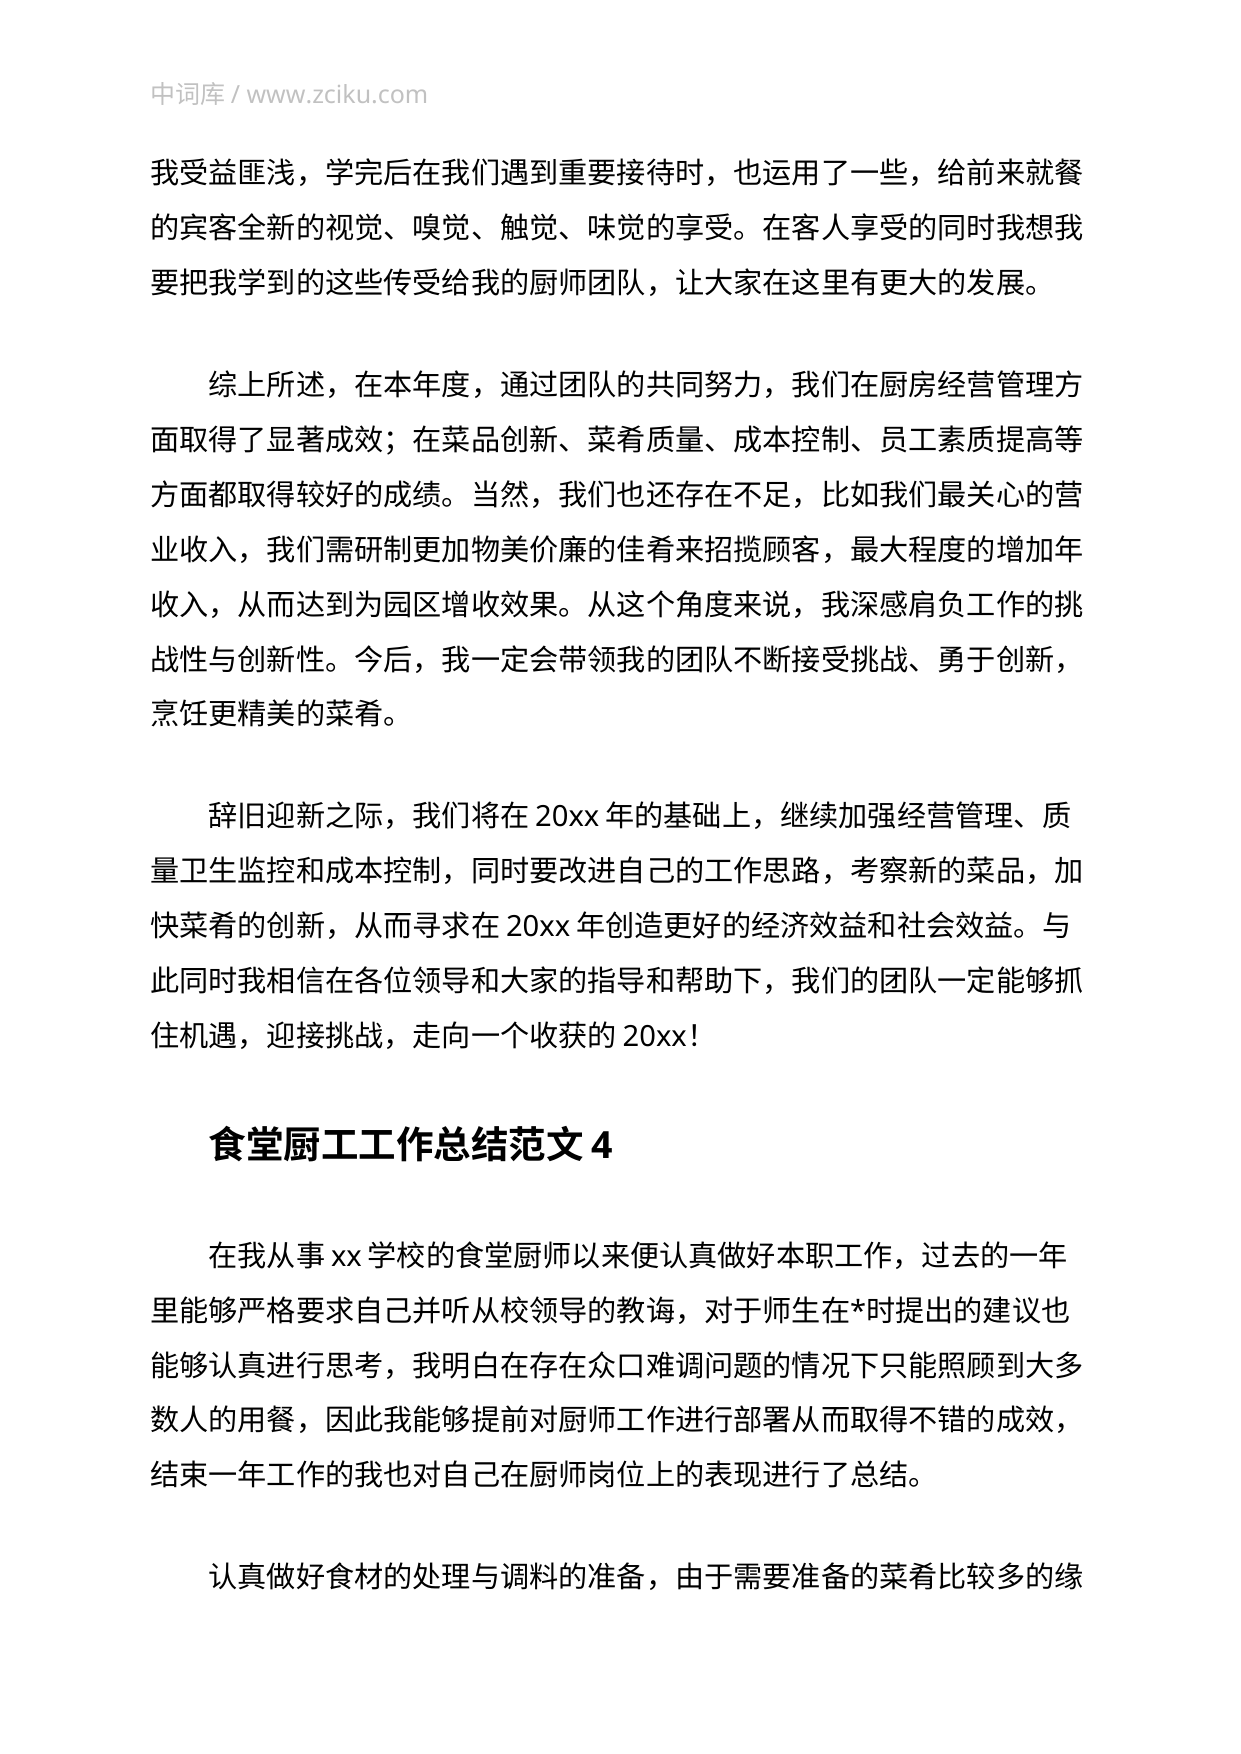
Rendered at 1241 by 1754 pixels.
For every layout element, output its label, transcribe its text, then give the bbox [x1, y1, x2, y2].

text 辞旧迎新之际，我们将在20xx年的基础上，继续加强经营管理、质量卫生监控和成本控制，同时要改进自己的工作思路，考察新的菜品，加快菜肴的创新，从而寻求在20xx年创造更好的经济效益和社会效益。与此同时我相信在各位领导和大家的指导和帮助下，我们的团队一定能够抓住机遇，迎接挑战，走向一个收获的20xx！ [150, 793, 1090, 1055]
text 综上所述，在本年度，通过团队的共同努力，我们在厨房经营管理方面取得了显著成效；在菜品创新、菜肴质量、成本控制、员工素质提高等方面都取得较好的成绩。当然，我们也还存在不足，比如我们最关心的营业收入，我们需研制更加物美价廉的佳肴来招揽顾客，最大程度的增加年收入，从而达到为园区增收效果。从这个角度来说，我深感肩负工作的挑战性与创新性。今后，我一定会带领我的团队不断接受挑战、勇于创新，烹饪更精美的菜肴。 [150, 362, 1090, 733]
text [150, 150, 1090, 302]
text 在我从事xx学校的食堂厨师以来便认真做好本职工作，过去的一年里能够严格要求自己并听从校领导的教诲，对于师生在*时提出的建议也能够认真进行思考，我明白在存在众口难调问题的情况下只能照顾到大多数人的用餐，因此我能够提前对厨师工作进行部署从而取得不错的成效，结束一年工作的我也对自己在厨师岗位上的表现进行了总结。 [150, 1232, 1090, 1494]
text 食堂厨工工作总结范文4 [150, 1114, 1090, 1169]
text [150, 1554, 1090, 1596]
